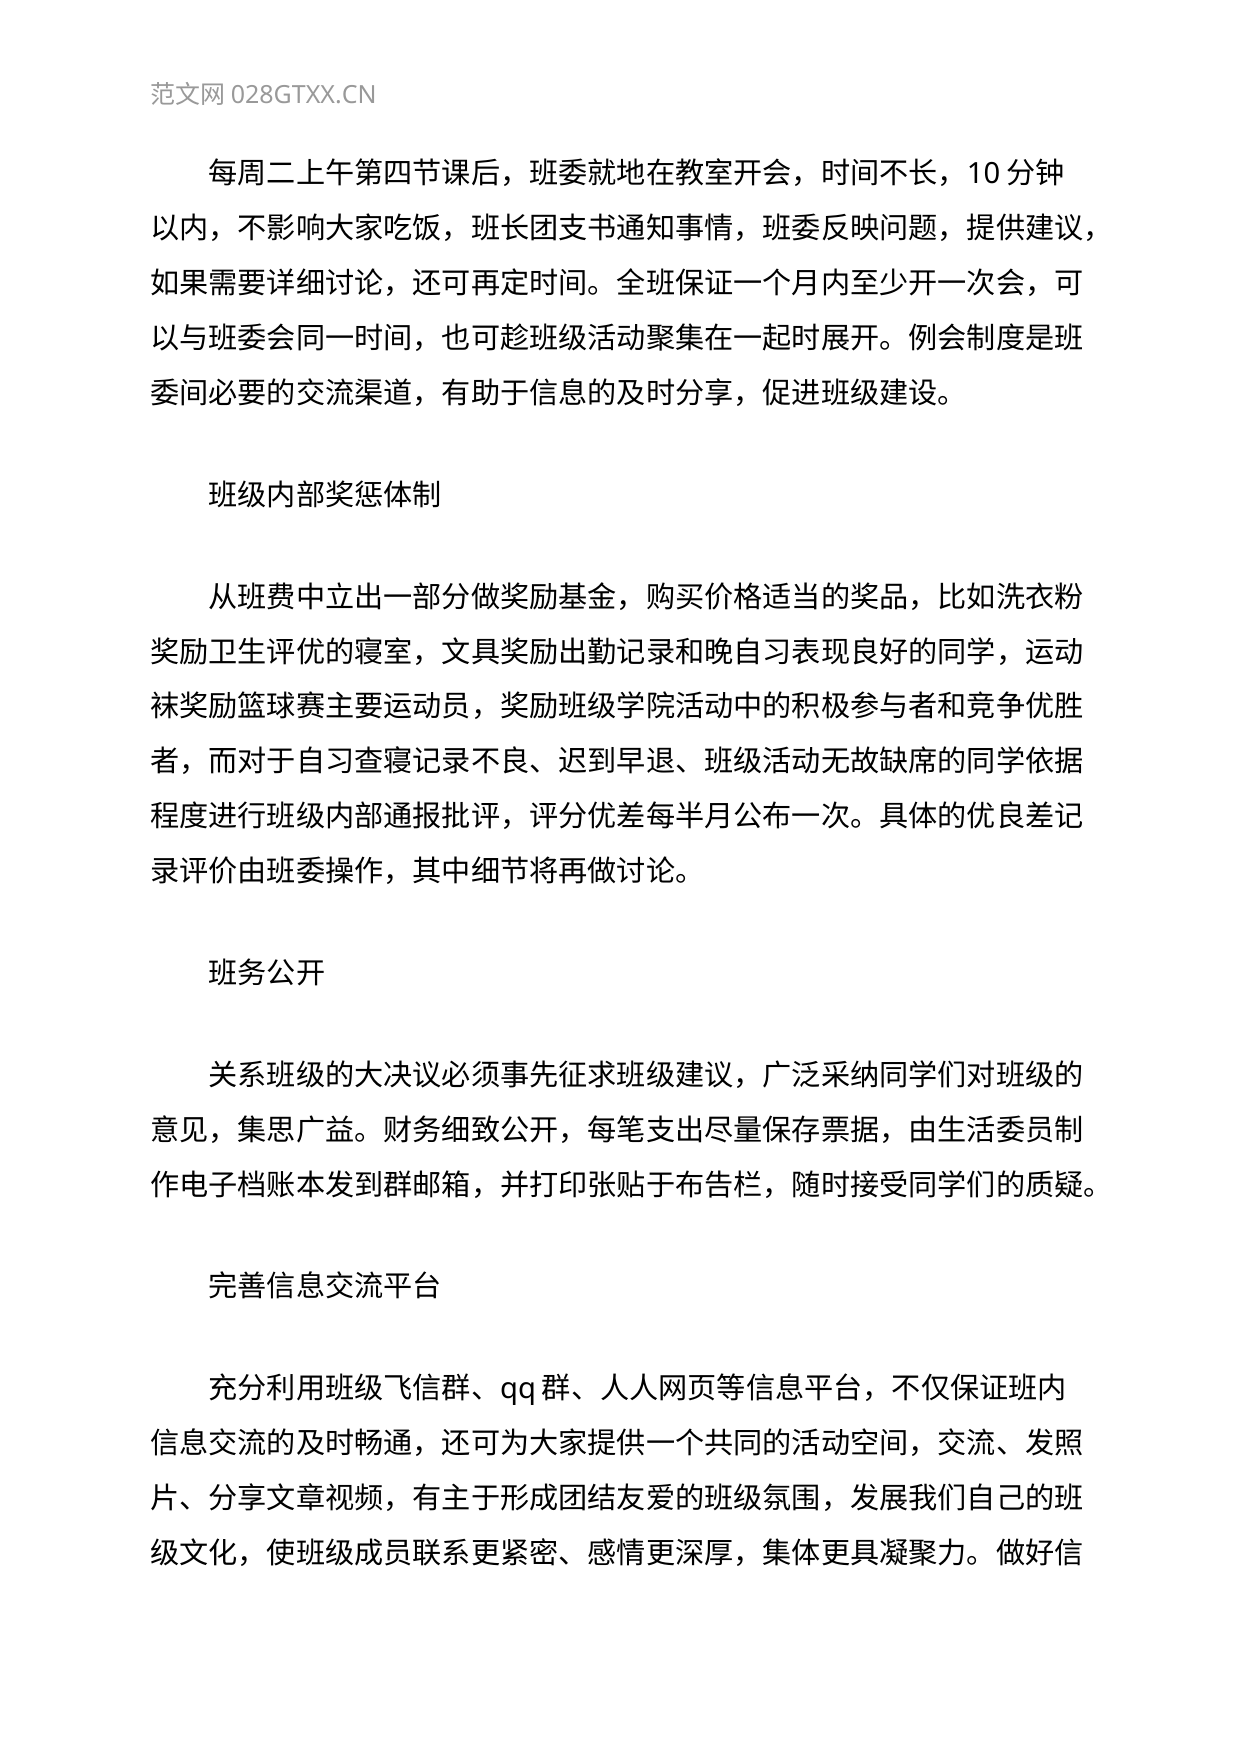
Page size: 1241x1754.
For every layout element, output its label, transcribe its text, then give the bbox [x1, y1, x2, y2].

text 班务公开 [150, 949, 1090, 992]
text 关系班级的大决议必须事先征求班级建议，广泛采纳同学们对班级的意见，集思广益。财务细致公开，每笔支出尽量保存票据，由生活委员制作电子档账本发到群邮箱，并打印张贴于布告栏，随时接受同学们的质疑。 [150, 1051, 1090, 1203]
text 完善信息交流平台 [150, 1263, 1090, 1305]
text 每周二上午第四节课后，班委就地在教室开会，时间不长，10分钟以内，不影响大家吃饭，班长团支书通知事情，班委反映问题，提供建议，如果需要详细讨论，还可再定时间。全班保证一个月内至少开一次会，可以与班委会同一时间，也可趁班级活动聚集在一起时展开。例会制度是班委间必要的交流渠道，有助于信息的及时分享，促进班级建设。 [150, 150, 1090, 412]
text 从班费中立出一部分做奖励基金，购买价格适当的奖品，比如洗衣粉奖励卫生评优的寝室，文具奖励出勤记录和晚自习表现良好的同学，运动袜奖励篮球赛主要运动员，奖励班级学院活动中的积极参与者和竞争优胜者，而对于自习查寝记录不良、迟到早退、班级活动无故缺席的同学依据程度进行班级内部通报批评，评分优差每半月公布一次。具体的优良差记录评价由班委操作，其中细节将再做讨论。 [150, 573, 1090, 890]
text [150, 1364, 1090, 1572]
text 班级内部奖惩体制 [150, 471, 1090, 514]
